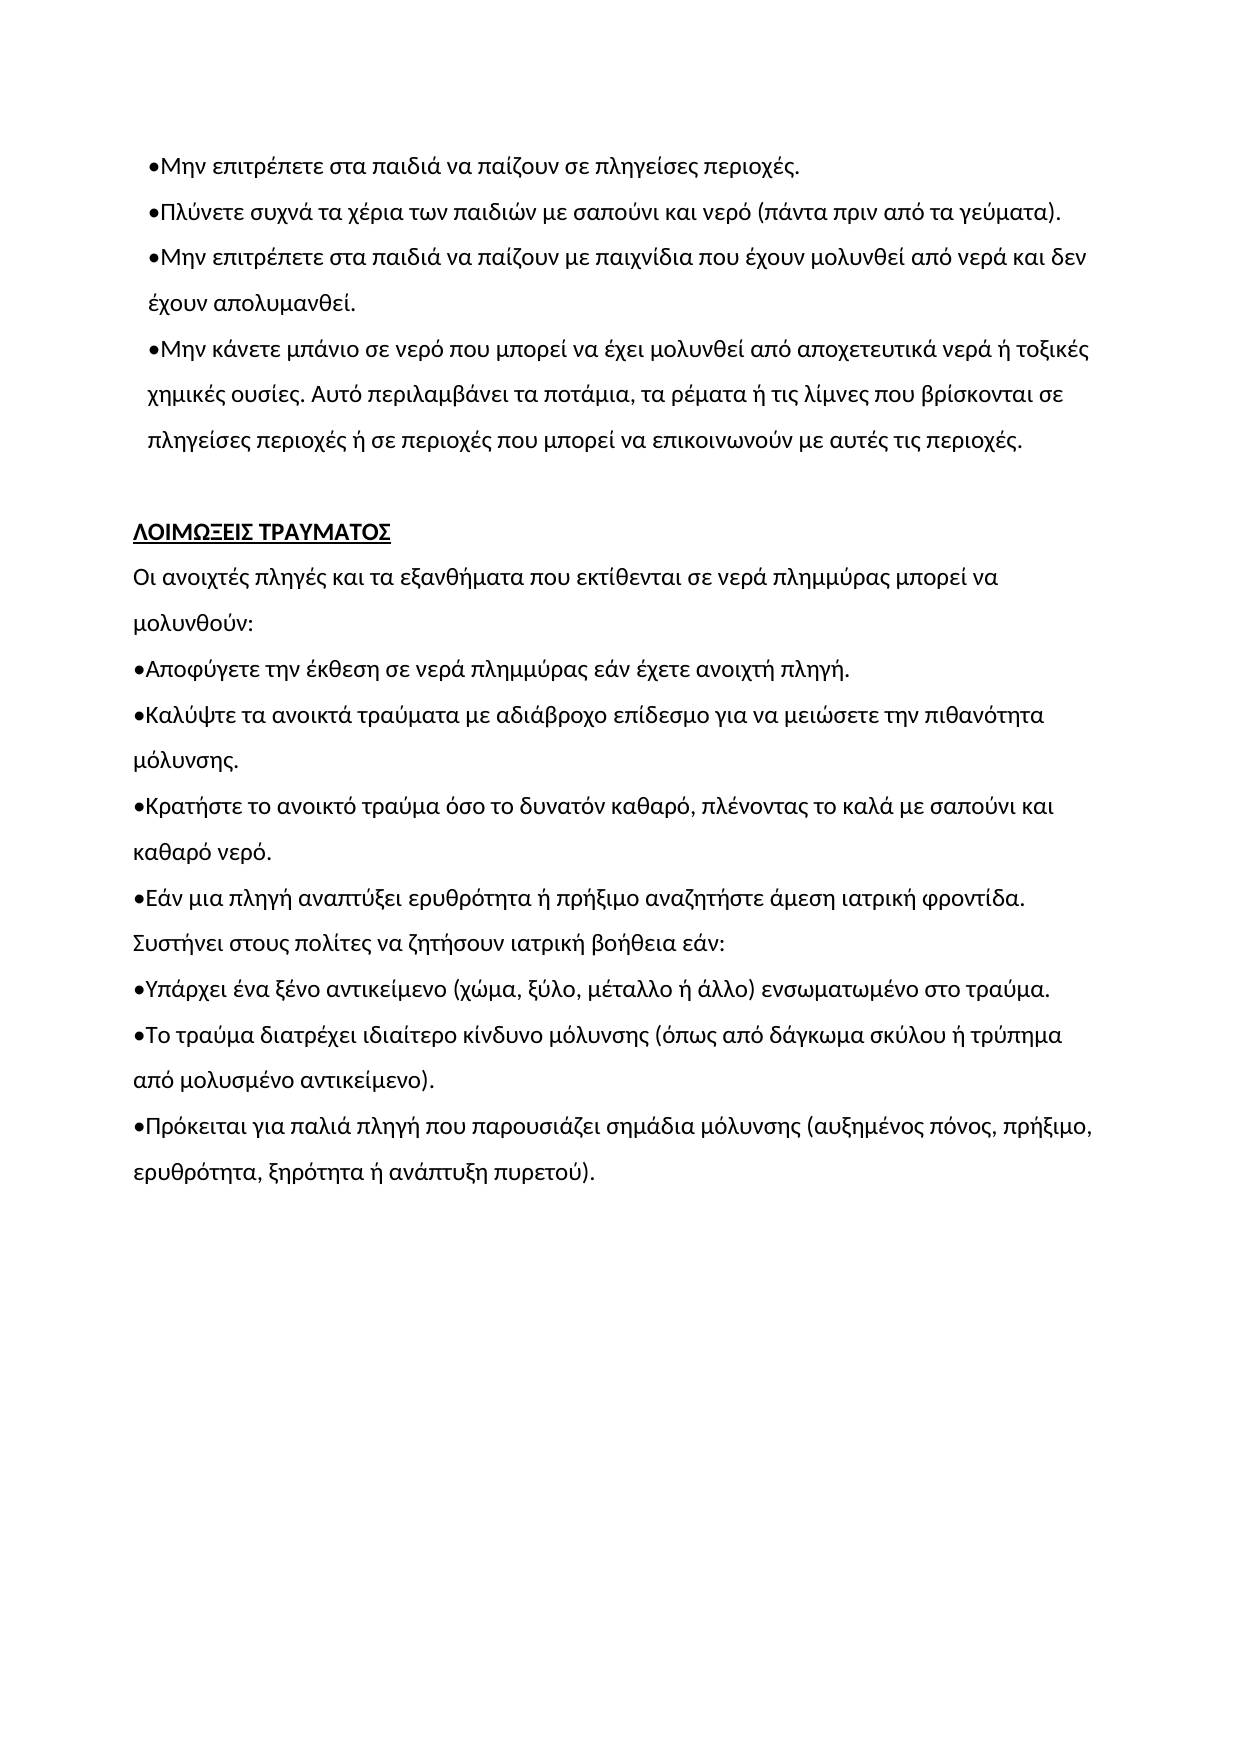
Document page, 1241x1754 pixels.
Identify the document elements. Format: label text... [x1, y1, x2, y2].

text ΛΟΙΜΩΞΕΙΣ ΤΡΑΥΜΑΤΟΣ Οι ανοιχτές πληγές και τα εξανθήματα που εκτίθενται σε νερά πλημμύρας μπορεί να μολυνθούν: •Αποφύγετε την έκθεση σε νερά πλημμύρας εάν έχετε ανοιχτή πληγή. •Καλύψτε τα ανοικτά τραύματα με αδιάβροχο επίδεσμο για να μειώσετε την πιθανότητα μόλυνσης. •Κρατήστε το ανοικτό τραύμα όσο το δυνατόν καθαρό, πλένοντας το καλά με σαπούνι και καθαρό νερό. •Εάν μια πληγή αναπτύξει ερυθρότητα ή πρήξιμο αναζητήστε άμεση ιατρική φροντίδα. Συστήνει στους πολίτες να ζητήσουν ιατρική βοήθεια εάν: •Υπάρχει ένα ξένο αντικείμενο (χώμα, ξύλο, μέταλλο ή άλλο) ενσωματωμένο στο τραύμα. •Το τραύμα διατρέχει ιδιαίτερο κίνδυνο μόλυνσης (όπως από δάγκωμα σκύλου ή τρύπημα από μολυσμένο αντικείμενο). •Πρόκειται για παλιά πληγή που παρουσιάζει σημάδια μόλυνσης (αυξημένος πόνος, πρήξιμο, ερυθρότητα, ξηρότητα ή ανάπτυξη πυρετού). [133, 470, 1107, 1228]
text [148, 150, 1107, 455]
